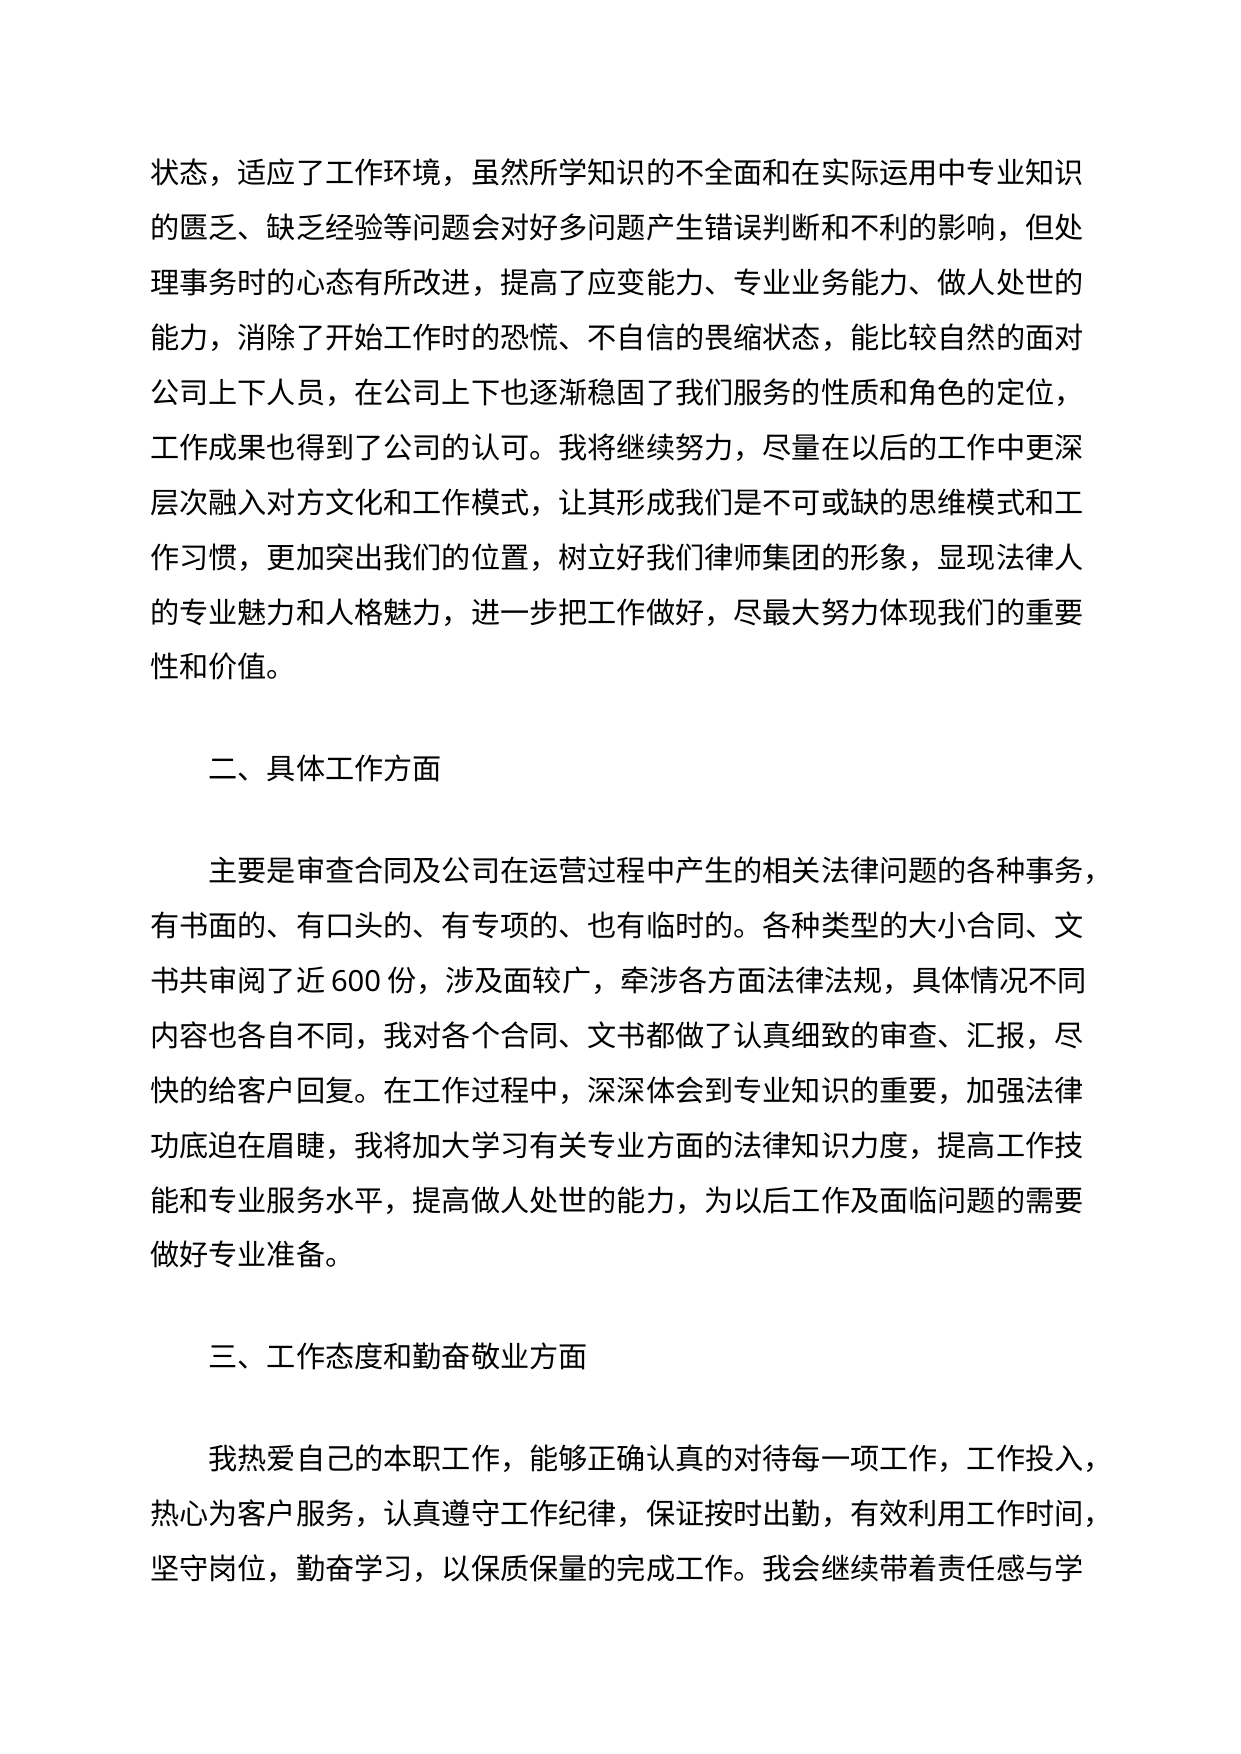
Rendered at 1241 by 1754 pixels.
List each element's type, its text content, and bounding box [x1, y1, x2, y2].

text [150, 1436, 1090, 1588]
text 二、具体工作方面 [150, 746, 1090, 788]
text 主要是审查合同及公司在运营过程中产生的相关法律问题的各种事务，有书面的、有口头的、有专项的、也有临时的。各种类型的大小合同、文书共审阅了近600份，涉及面较广，牵涉各方面法律法规，具体情况不同内容也各自不同，我对各个合同、文书都做了认真细致的审查、汇报，尽快的给客户回复。在工作过程中，深深体会到专业知识的重要，加强法律功底迫在眉睫，我将加大学习有关专业方面的法律知识力度，提高工作技能和专业服务水平，提高做人处世的能力，为以后工作及面临问题的需要做好专业准备。 [150, 848, 1090, 1274]
text 三、工作态度和勤奋敬业方面 [150, 1334, 1090, 1376]
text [150, 150, 1090, 686]
